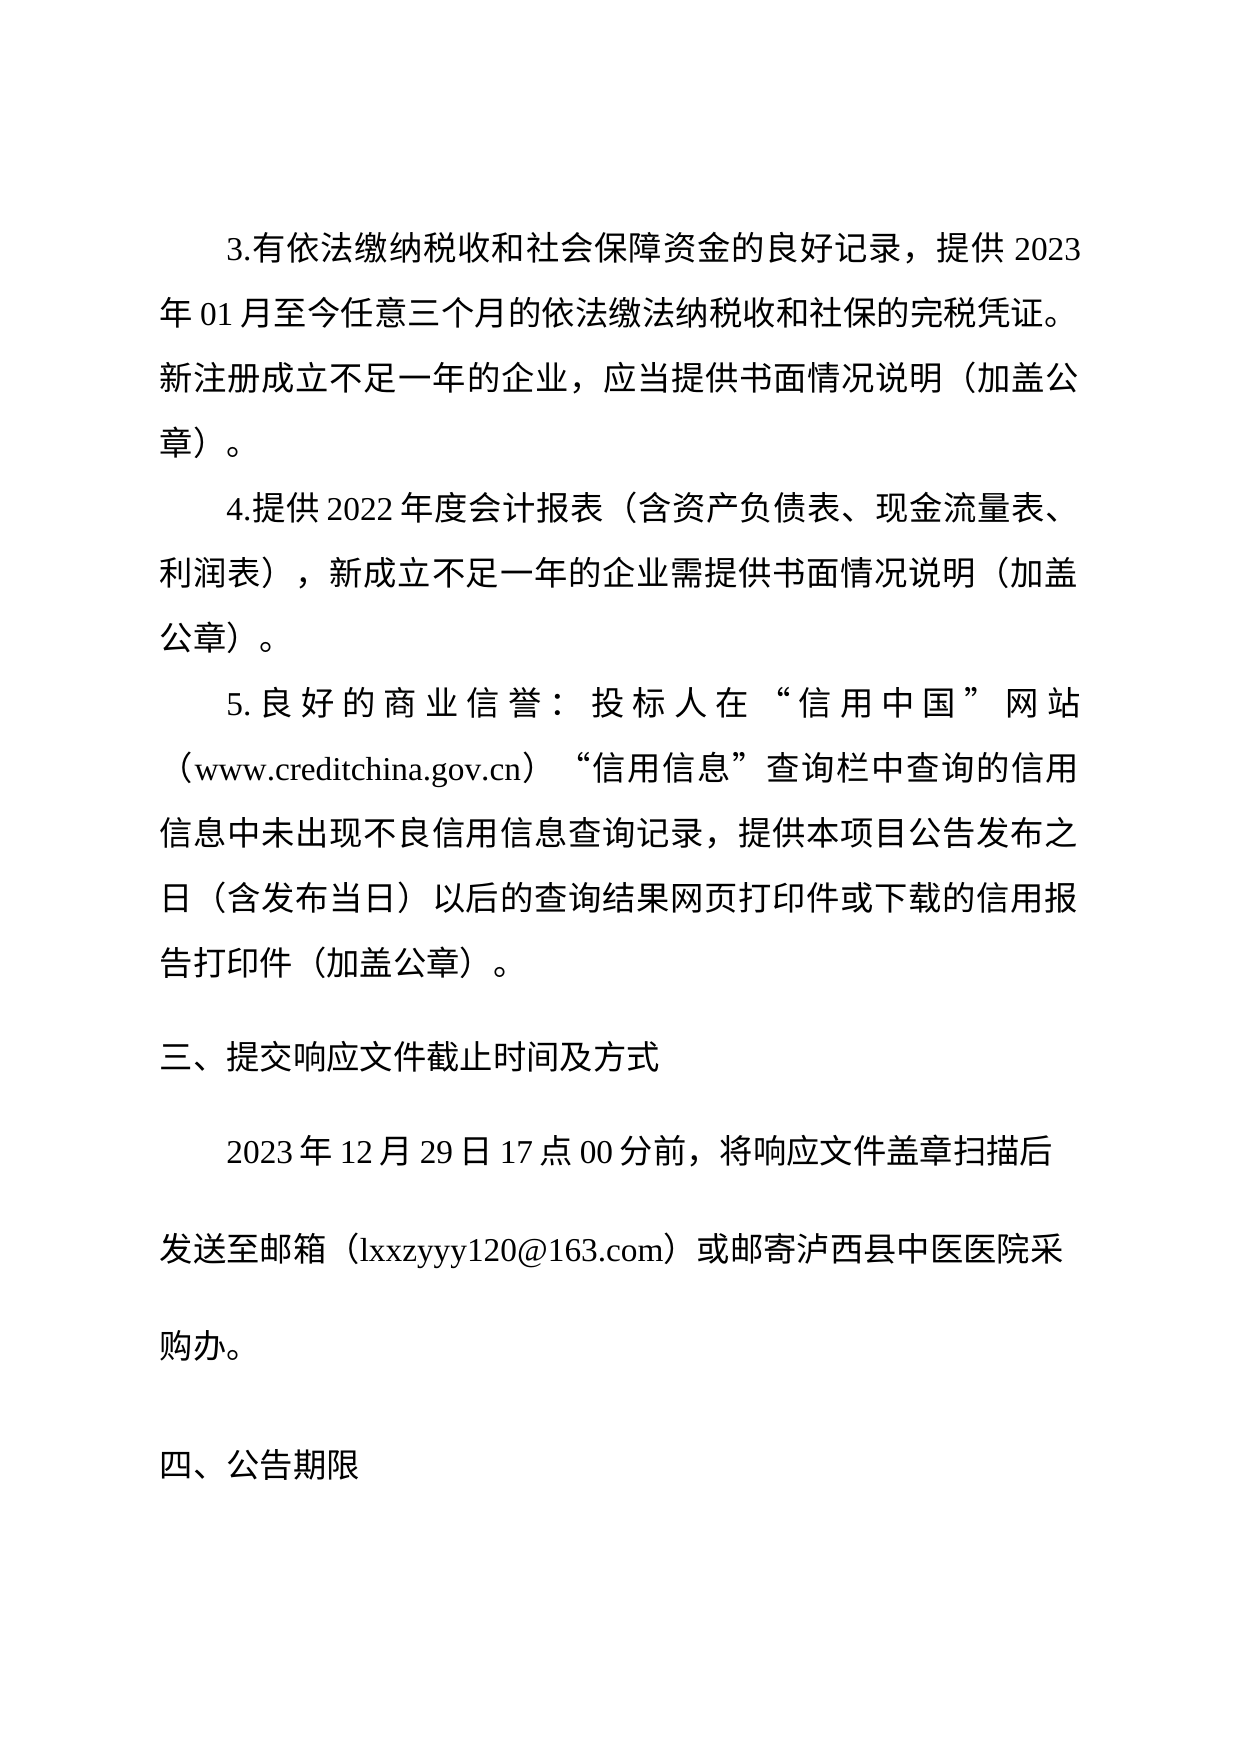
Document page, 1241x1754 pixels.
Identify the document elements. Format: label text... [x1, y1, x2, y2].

list 3.有依法缴纳税收和社会保障资金的良好记录，提供2023年01月至今任意三个月的依法缴法纳税收和社保的完税凭证。新注册成立不足一年的企业，应当提供书面情况说明（加盖公章）。 [159, 214, 1081, 474]
list 5.良好的商业信誉：投标人在“信用中国”网站（www.creditchina.gov.cn）“信用信息”查询栏中查询的信用信息中未出现不良信用信息查询记录，提供本项目公告发布之日（含发布当日）以后的查询结果网页打印件或下载的信用报告打印件（加盖公章）。 [159, 669, 1081, 994]
text 4.提供2022年度会计报表（含资产负债表、现金流量表、利润表），新成立不足一年的企业需提供书面情况说明（加盖公章）。 [159, 474, 1081, 669]
text 三、提交响应文件截止时间及方式 [159, 1023, 1081, 1088]
text 四、公告期限 [159, 1430, 1081, 1495]
text 2023年12月29日17点00分前，将响应文件盖章扫描后发送至邮箱（lxxzyyy120@163.com）或邮寄泸西县中医医院采购办。 [159, 1117, 1081, 1377]
